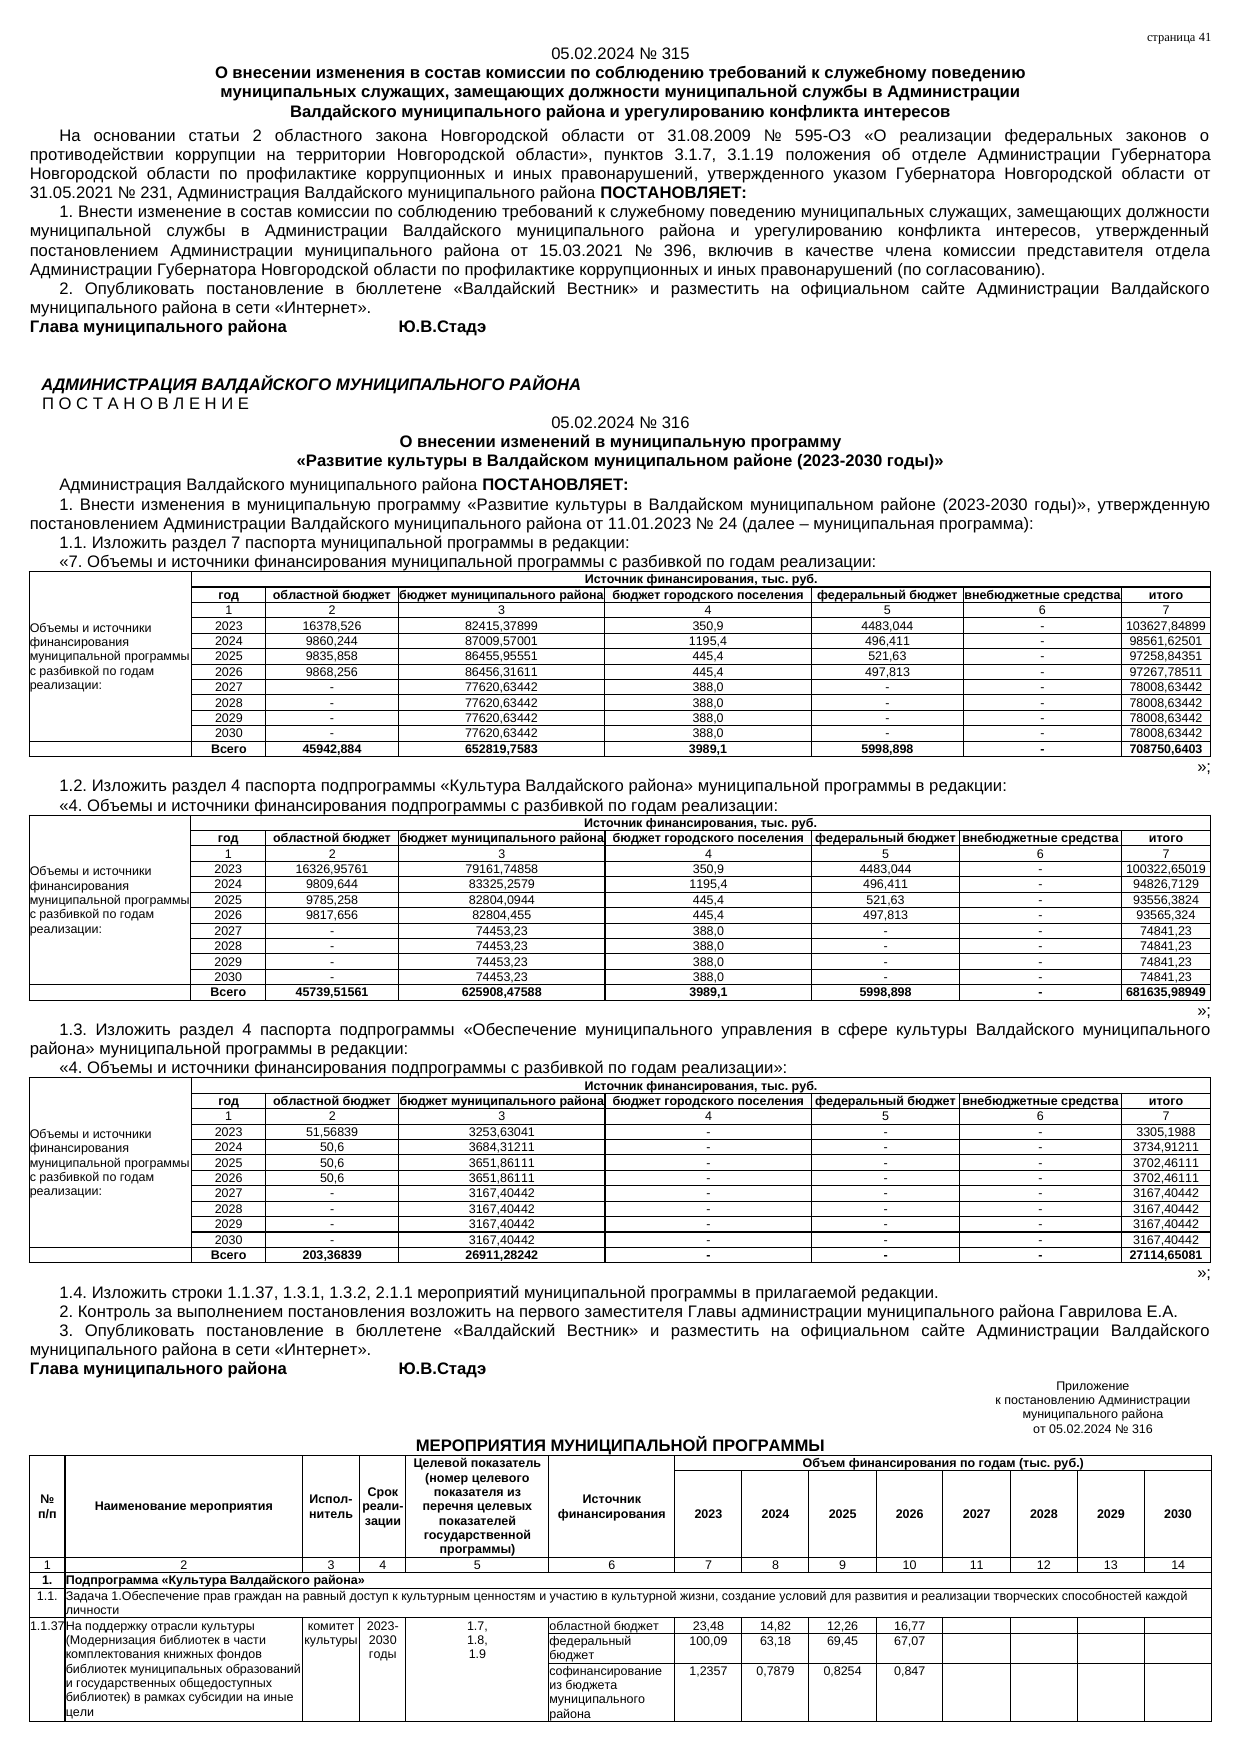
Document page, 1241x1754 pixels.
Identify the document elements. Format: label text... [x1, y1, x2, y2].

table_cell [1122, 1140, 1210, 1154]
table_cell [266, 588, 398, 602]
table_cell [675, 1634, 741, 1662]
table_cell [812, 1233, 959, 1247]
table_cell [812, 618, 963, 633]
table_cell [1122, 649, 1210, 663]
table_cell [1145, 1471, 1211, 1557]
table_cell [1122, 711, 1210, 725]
text от 05.02.2024 № 316 [974, 1421, 1211, 1436]
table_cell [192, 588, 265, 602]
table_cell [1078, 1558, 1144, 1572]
text О внесении изменения в состав комиссии по соблюдению требований к служебному поведению [29, 63, 1211, 82]
text муниципальных служащих, замещающих должности муниципальной службы в Администрации [29, 82, 1211, 101]
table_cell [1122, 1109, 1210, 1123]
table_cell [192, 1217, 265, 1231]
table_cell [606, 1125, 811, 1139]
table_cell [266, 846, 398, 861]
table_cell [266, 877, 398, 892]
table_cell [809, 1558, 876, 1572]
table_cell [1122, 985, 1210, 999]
text 1. Внести изменение в состав комиссии по соблюдению требований к служебному поведению муниципальных служащих, замещающих должности муниципальной службы в Администрации Валдайского муниципального района и урегулированию конфликта интересов, утвержденный постановлением Администрации муниципального района от 15.03.2021 № 396, включив в качестве члена комиссии представителя отдела Администрации Губернатора Новгородской области по профилактике коррупционных и иных правонарушений (по согласованию). [29, 202, 1211, 279]
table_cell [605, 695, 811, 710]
text »; [29, 1001, 1211, 1020]
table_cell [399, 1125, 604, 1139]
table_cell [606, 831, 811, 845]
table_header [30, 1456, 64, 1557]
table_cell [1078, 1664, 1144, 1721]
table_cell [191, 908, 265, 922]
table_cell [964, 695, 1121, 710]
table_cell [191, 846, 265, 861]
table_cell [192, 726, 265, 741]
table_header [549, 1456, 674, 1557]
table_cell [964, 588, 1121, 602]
text «4. Объемы и источники финансирования подпрограммы с разбивкой по годам реализации: [29, 795, 1211, 814]
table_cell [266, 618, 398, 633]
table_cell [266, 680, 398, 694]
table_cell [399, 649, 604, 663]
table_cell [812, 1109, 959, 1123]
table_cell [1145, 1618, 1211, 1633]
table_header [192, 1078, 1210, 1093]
text »; [29, 757, 1211, 776]
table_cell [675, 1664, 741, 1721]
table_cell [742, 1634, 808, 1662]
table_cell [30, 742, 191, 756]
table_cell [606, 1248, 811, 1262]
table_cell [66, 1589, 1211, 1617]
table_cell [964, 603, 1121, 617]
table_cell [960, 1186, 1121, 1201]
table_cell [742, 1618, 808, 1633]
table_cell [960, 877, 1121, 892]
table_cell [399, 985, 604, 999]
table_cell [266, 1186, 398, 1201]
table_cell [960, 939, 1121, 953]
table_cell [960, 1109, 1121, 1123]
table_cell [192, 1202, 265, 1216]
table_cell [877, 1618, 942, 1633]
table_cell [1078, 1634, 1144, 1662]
text Глава муниципального района Ю.В.Стадэ [29, 1359, 1211, 1378]
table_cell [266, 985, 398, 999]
text 3. Опубликовать постановление в бюллетене «Валдайский Вестник» и разместить на официальном сайте Администрации Валдайского муниципального района в сети «Интернет». [29, 1321, 1211, 1359]
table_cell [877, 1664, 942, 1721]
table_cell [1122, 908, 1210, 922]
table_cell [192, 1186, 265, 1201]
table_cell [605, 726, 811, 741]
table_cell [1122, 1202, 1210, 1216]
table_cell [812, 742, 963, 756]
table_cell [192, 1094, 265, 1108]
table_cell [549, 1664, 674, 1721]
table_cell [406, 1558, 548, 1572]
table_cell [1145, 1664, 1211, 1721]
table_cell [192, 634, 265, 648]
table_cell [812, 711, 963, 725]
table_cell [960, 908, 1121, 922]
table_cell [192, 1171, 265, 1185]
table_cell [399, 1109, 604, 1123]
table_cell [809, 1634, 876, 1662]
text 1.2. Изложить раздел 4 паспорта подпрограммы «Культура Валдайского района» муниципальной программы в редакции: [29, 776, 1211, 795]
text 05.02.2024 № 315 [29, 44, 1211, 63]
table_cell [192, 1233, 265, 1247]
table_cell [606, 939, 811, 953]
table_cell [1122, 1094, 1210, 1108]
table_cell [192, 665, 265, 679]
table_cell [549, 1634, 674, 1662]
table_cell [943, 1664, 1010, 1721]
text к постановлению Администрации [974, 1393, 1211, 1407]
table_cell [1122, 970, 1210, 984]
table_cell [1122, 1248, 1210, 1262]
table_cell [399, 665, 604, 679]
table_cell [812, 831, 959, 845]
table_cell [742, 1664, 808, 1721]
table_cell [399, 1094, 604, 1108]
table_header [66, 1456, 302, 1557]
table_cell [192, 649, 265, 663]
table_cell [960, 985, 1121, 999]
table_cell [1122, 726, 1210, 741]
text О внесении изменений в муниципальную программу [29, 432, 1211, 451]
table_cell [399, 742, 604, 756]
text Валдайского муниципального района и урегулированию конфликта интересов [29, 101, 1211, 121]
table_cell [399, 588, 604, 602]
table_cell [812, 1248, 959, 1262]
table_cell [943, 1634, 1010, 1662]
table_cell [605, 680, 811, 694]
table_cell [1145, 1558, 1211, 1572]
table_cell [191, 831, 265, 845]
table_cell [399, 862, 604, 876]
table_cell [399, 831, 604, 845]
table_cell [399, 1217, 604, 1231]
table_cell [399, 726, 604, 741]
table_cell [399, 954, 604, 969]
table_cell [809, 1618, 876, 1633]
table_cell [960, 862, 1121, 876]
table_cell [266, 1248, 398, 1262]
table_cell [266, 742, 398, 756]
text Приложение [974, 1378, 1211, 1393]
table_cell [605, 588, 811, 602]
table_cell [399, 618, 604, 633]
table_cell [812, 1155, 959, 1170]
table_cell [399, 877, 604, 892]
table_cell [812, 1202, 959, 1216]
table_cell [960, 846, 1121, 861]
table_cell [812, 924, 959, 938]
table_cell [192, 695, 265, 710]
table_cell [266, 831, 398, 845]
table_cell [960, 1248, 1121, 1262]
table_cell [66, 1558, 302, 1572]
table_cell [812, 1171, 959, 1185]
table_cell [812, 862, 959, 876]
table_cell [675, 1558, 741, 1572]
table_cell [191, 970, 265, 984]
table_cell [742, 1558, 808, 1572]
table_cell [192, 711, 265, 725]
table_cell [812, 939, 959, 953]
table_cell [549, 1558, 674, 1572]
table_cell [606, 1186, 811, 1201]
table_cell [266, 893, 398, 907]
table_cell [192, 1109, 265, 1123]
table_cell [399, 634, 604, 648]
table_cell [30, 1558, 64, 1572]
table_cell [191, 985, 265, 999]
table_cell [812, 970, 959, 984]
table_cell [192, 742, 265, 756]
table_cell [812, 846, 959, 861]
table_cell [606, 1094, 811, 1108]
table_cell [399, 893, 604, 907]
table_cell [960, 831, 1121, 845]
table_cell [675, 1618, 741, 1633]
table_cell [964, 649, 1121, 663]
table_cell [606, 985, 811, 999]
text »; [29, 1263, 1211, 1282]
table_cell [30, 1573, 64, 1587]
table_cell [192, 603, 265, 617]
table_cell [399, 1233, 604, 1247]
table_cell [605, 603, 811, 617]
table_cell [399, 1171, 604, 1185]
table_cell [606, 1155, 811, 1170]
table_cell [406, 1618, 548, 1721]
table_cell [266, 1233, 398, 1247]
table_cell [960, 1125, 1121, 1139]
text Глава муниципального района Ю.В.Стадэ [29, 317, 1211, 336]
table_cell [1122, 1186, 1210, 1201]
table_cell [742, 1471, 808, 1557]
text 1.4. Изложить строки 1.1.37, 1.3.1, 1.3.2, 2.1.1 мероприятий муниципальной программы в прилагаемой редакции. [29, 1282, 1211, 1302]
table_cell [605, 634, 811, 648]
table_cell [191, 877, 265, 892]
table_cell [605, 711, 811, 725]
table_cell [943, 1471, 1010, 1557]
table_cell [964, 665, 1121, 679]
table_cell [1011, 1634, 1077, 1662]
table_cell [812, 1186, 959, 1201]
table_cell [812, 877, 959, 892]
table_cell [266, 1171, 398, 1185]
subtitle П О С Т А Н О В Л Е Н И Е [42, 394, 1211, 413]
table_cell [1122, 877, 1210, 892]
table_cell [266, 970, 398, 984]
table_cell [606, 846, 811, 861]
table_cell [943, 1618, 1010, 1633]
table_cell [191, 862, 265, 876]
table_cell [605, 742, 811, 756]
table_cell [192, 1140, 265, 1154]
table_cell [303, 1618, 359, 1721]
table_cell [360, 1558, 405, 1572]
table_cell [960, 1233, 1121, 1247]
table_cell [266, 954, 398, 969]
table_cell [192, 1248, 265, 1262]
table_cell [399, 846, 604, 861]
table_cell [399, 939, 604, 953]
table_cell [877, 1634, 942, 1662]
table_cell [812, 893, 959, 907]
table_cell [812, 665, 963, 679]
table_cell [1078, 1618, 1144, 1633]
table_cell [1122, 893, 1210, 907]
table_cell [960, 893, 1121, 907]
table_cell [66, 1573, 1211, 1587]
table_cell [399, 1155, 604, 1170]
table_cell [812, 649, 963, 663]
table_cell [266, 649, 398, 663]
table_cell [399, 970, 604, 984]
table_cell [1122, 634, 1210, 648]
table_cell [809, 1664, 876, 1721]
text «7. Объемы и источники финансирования муниципальной программы с разбивкой по годам реализации: [29, 552, 1211, 571]
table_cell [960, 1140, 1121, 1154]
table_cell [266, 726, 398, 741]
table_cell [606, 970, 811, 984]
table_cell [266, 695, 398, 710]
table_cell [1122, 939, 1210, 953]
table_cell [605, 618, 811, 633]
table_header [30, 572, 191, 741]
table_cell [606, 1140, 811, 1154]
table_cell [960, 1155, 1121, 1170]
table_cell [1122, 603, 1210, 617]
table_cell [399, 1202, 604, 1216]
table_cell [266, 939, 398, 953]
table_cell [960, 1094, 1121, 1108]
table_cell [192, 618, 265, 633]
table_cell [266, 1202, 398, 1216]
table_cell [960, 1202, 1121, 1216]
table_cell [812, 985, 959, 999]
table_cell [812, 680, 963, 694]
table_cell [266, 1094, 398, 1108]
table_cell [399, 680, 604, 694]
text На основании статьи 2 областного закона Новгородской области от 31.08.2009 № 595-ОЗ «О реализации федеральных законов о противодействии коррупции на территории Новгородской области», пунктов 3.1.7, 3.1.19 положения об отделе Администрации Губернатора Новгородской области по профилактике коррупционных и иных правонарушений, утвержденного указом Губернатора Новгородской области от 31.05.2021 № 231, Администрация Валдайского муниципального района ПОСТАНОВЛЯЕТ: [29, 125, 1211, 202]
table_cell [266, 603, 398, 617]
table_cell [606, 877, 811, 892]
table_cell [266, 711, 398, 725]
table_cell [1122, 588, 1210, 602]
text 1.3. Изложить раздел 4 паспорта подпрограммы «Обеспечение муниципального управления в сфере культуры Валдайского муниципального района» муниципальной программы в редакции: [29, 1020, 1211, 1058]
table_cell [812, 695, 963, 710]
text 1.1. Изложить раздел 7 паспорта муниципальной программы в редакции: [29, 533, 1211, 552]
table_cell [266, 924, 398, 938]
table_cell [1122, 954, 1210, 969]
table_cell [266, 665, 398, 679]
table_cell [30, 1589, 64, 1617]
text «Развитие культуры в Валдайском муниципальном районе (2023-2030 годы)» [29, 451, 1211, 470]
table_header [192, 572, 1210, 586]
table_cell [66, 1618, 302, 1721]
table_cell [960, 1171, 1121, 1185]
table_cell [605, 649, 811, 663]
text «4. Объемы и источники финансирования подпрограммы с разбивкой по годам реализации»: [29, 1058, 1211, 1077]
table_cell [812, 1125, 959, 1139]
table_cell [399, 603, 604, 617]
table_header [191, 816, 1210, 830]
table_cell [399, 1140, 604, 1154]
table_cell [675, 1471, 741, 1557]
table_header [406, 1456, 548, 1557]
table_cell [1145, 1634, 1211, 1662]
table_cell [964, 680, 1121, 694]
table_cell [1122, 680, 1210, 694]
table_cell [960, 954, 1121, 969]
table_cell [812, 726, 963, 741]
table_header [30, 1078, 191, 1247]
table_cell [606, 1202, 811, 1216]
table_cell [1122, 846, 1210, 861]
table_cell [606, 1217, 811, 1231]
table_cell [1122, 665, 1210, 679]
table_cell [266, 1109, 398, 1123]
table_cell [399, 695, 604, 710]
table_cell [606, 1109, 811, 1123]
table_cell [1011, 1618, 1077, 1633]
text 2. Опубликовать постановление в бюллетене «Валдайский Вестник» и разместить на официальном сайте Администрации Валдайского муниципального района в сети «Интернет». [29, 279, 1211, 317]
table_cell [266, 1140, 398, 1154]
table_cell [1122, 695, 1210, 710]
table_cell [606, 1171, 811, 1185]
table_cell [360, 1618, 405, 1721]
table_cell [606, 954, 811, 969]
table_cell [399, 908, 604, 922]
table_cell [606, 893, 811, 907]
text муниципального района [974, 1407, 1211, 1421]
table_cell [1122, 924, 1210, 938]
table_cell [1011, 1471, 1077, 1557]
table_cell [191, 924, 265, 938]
text 1. Внести изменения в муниципальную программу «Развитие культуры в Валдайском муниципальном районе (2023-2030 годы)», утвержденную постановлением Администрации Валдайского муниципального района от 11.01.2023 № 24 (далее – муниципальная программа): [29, 494, 1211, 533]
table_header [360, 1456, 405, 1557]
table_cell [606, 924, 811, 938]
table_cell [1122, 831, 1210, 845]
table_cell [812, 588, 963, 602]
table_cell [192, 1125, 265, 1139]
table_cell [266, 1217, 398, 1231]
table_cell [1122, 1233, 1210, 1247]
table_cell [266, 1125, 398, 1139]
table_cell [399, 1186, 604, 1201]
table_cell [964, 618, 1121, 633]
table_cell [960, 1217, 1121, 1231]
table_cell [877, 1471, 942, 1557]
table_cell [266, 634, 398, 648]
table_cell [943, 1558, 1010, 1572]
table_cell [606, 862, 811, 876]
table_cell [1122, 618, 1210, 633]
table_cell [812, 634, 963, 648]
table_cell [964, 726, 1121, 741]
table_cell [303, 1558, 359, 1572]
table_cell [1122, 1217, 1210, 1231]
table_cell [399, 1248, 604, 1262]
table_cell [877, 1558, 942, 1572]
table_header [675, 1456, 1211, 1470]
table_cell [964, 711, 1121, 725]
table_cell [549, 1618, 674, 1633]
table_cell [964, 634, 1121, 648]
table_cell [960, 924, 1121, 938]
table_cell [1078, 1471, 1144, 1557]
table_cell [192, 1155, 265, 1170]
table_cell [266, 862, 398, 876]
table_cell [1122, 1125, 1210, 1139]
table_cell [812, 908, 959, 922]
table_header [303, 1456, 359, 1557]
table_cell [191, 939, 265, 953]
subtitle АДМИНИСТРАЦИЯ ВАЛДАЙСКОГО МУНИЦИПАЛЬНОГО РАЙОНА [41, 374, 1211, 394]
text 05.02.2024 № 316 [29, 413, 1211, 432]
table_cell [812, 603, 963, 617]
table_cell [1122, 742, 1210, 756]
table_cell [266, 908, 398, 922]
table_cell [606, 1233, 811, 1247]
text Администрация Валдайского муниципального района ПОСТАНОВЛЯЕТ: [29, 475, 1211, 494]
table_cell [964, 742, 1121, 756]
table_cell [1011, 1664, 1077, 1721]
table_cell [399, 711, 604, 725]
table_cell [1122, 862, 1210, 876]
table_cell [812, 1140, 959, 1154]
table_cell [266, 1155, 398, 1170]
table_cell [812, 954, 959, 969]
text МЕРОПРИЯТИЯ МУНИЦИПАЛЬНОЙ ПРОГРАММЫ [29, 1436, 1211, 1455]
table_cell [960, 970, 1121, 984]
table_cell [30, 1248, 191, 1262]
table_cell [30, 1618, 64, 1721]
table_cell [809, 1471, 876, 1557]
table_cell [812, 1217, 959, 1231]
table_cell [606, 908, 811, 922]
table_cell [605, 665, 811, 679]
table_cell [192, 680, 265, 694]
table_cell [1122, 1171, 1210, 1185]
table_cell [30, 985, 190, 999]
text 2. Контроль за выполнением постановления возложить на первого заместителя Главы администрации муниципального района Гаврилова Е.А. [29, 1302, 1211, 1321]
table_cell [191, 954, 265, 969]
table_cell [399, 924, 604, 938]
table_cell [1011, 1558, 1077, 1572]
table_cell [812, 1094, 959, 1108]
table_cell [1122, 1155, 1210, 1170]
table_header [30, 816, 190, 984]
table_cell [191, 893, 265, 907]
